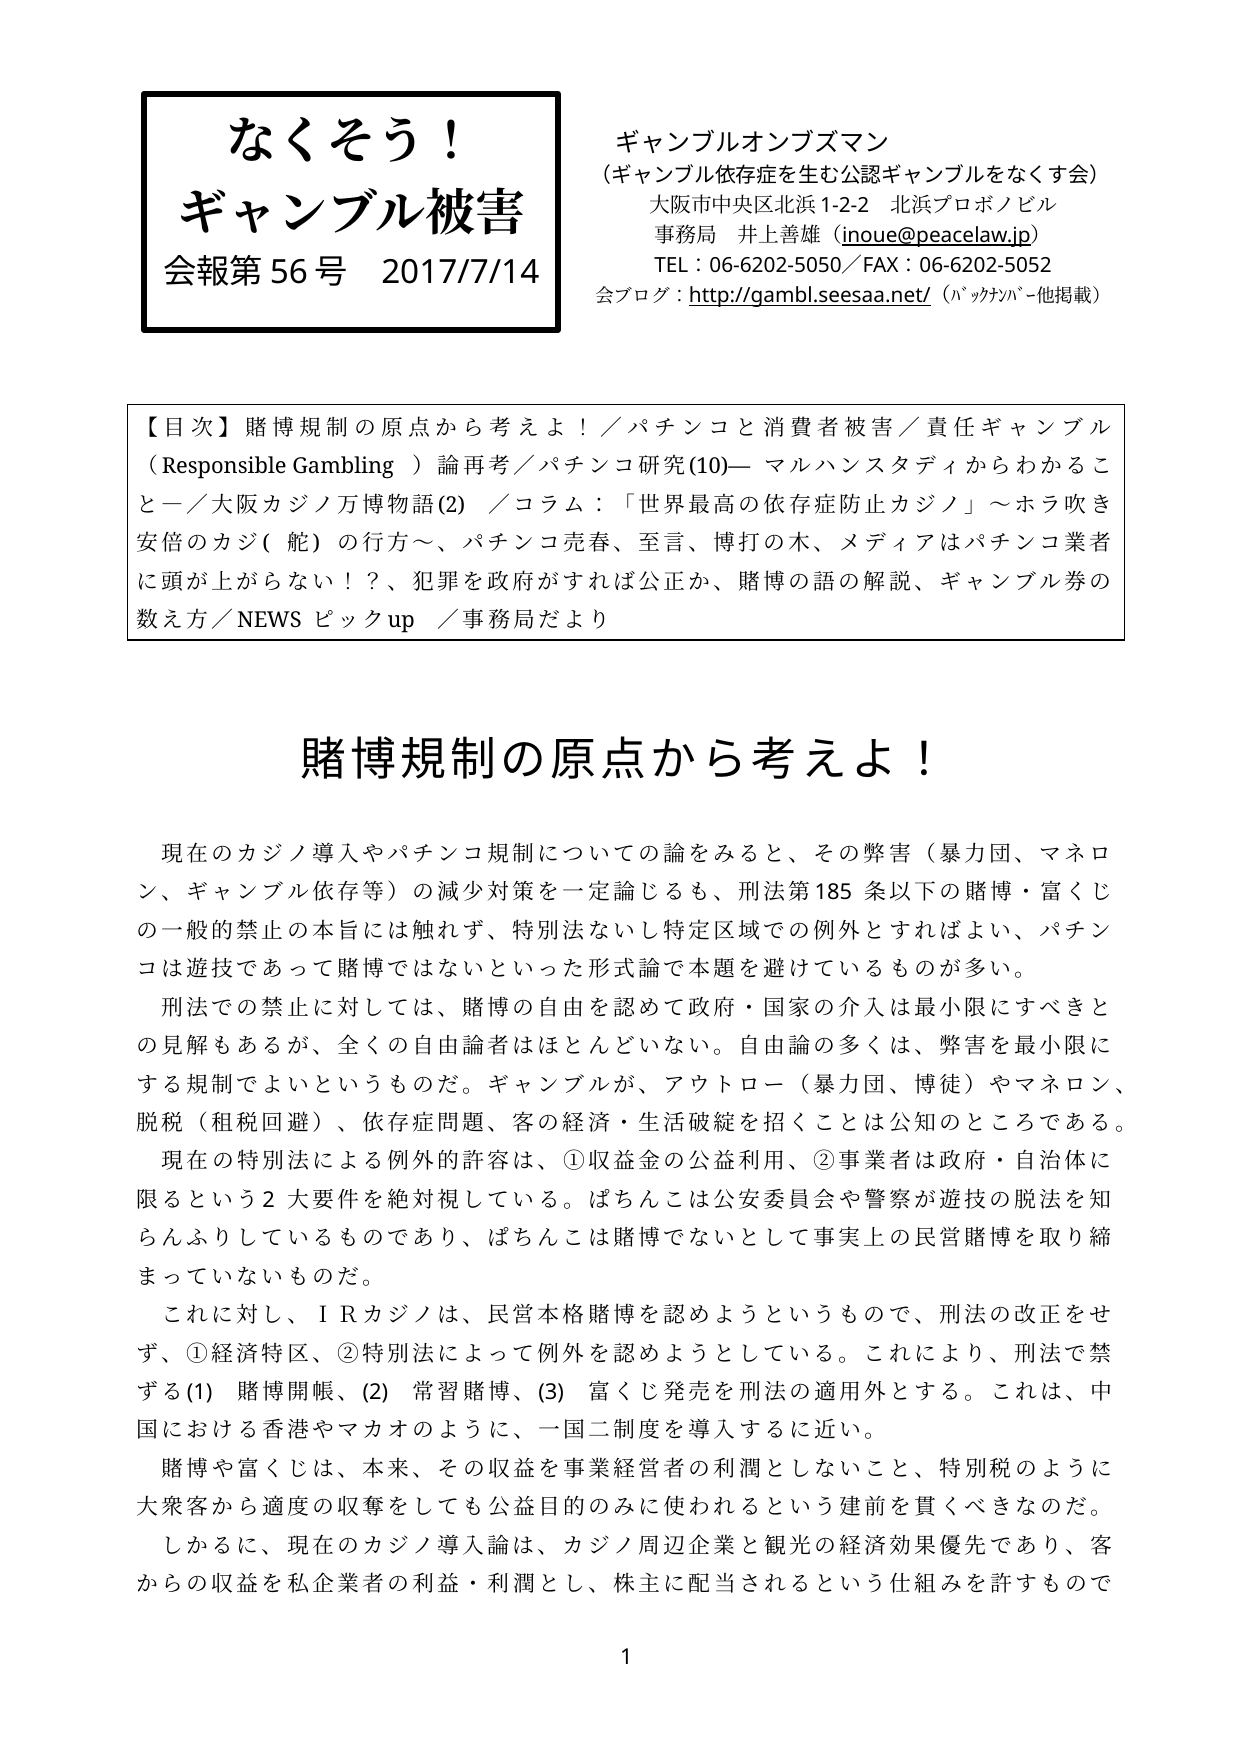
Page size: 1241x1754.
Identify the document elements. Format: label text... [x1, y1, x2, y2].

text これに対し、ＩＲカジノは、民営本格賭博を認めようというもので、刑法の改正をせず、①経済特区、②特別法によって例外を認めようとしている。これにより、刑法で禁ずる(1)賭博開帳、(2)常習賭博、(3)富くじ発売を刑法の適用外とする。これは、中国における香港やマカオのように、一国二制度を導入するに近い。 [136, 1294, 1116, 1448]
text 現在のカジノ導入やパチンコ規制についての論をみると、その弊害（暴力団、マネロン、ギャンブル依存等）の減少対策を一定論じるも、刑法第185条以下の賭博・富くじの一般的禁止の本旨には触れず、特別法ないし特定区域での例外とすればよい、パチンコは遊技であって賭博ではないといった形式論で本題を避けているものが多い。 [136, 833, 1116, 986]
text 刑法での禁止に対しては、賭博の自由を認めて政府・国家の介入は最小限にすべきとの見解もあるが、全くの自由論者はほとんどいない。自由論の多くは、弊害を最小限にする規制でよいというものだ。ギャンブルが、アウトロー（暴力団、博徒）やマネロン、脱税（租税回避）、依存症問題、客の経済・生活破綻を招くことは公知のところである。 [136, 986, 1116, 1140]
text 【目次】賭博規制の原点から考えよ！／パチンコと消費者被害／責任ギャンブル（Responsible Gambling）論再考／パチンコ研究(10)―マルハンスタディからわかること―／大阪カジノ万博物語(2)／コラム：「世界最高の依存症防止カジノ」～ホラ吹き安倍のカジ(舵)の行方～、パチンコ売春、至言、博打の木、メディアはパチンコ業者に頭が上がらない！？、犯罪を政府がすれば公正か、賭博の語の解説、ギャンブル券の数え方／NEWSピックup／事務局だより [128, 405, 1124, 639]
text 賭博や富くじは、本来、その収益を事業経営者の利潤としないこと、特別税のように大衆客から適度の収奪をしても公益目的のみに使われるという建前を貫くべきなのだ。 [136, 1448, 1116, 1524]
text 現在の特別法による例外的許容は、①収益金の公益利用、②事業者は政府・自治体に限るという2大要件を絶対視している。ぱちんこは公安委員会や警察が遊技の脱法を知らんふりしているものであり、ぱちんこは賭博でないとして事実上の民営賭博を取り締まっていないものだ。 [136, 1140, 1116, 1294]
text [136, 1524, 1116, 1601]
text 賭博規制の原点から考えよ！ [136, 717, 1116, 794]
